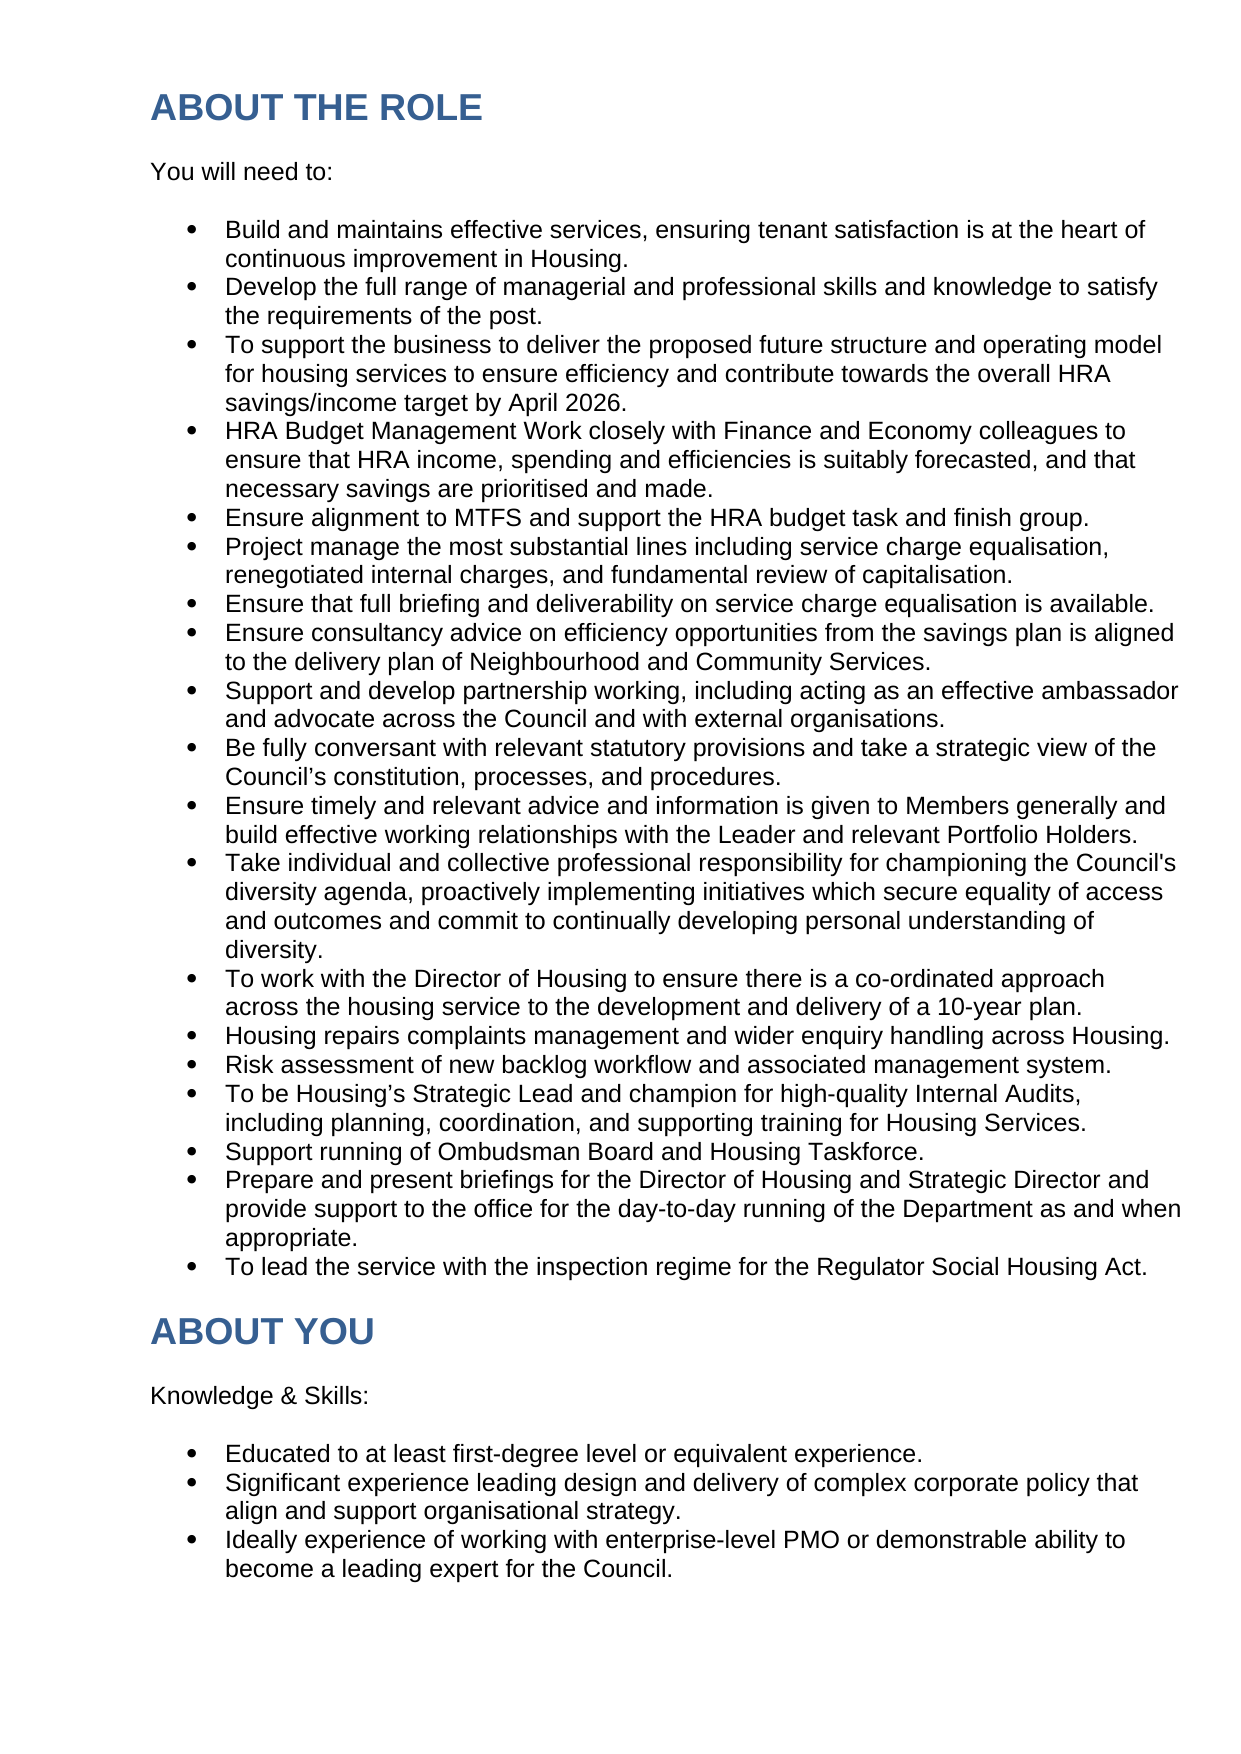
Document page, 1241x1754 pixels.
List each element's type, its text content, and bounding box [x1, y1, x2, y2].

list Risk assessment of new backlog workflow and associated management system. [187, 1050, 1184, 1079]
list Prepare and present briefings for the Director of Housing and Strategic Director and provide support to the office for the day-to-day running of the Department as and when appropriate. [187, 1165, 1184, 1252]
list Project manage the most substantial lines including service charge equalisation, renegotiated internal charges, and fundamental review of capitalisation. [187, 532, 1184, 589]
list HRA Budget Management Work closely with Finance and Economy colleagues to ensure that HRA income, spending and efficiencies is suitably forecasted, and that necessary savings are prioritised and made. [187, 416, 1184, 503]
list Build and maintains effective services, ensuring tenant satisfaction is at the heart of continuous improvement in Housing. [187, 215, 1184, 272]
text You will need to: [150, 157, 1184, 186]
list Take individual and collective professional responsibility for championing the Council's diversity agenda, proactively implementing initiatives which secure equality of access and outcomes and commit to continually developing personal understanding of diversity. [187, 848, 1184, 963]
list To support the business to deliver the proposed future structure and operating model for housing services to ensure efficiency and contribute towards the overall HRA savings/income target by April 2026. [187, 330, 1184, 416]
list To be Housing’s Strategic Lead and champion for high-quality Internal Audits, including planning, coordination, and supporting training for Housing Services. [187, 1079, 1184, 1136]
list Significant experience leading design and delivery of complex corporate policy that align and support organisational strategy. [187, 1467, 1184, 1525]
text Knowledge & Skills: [150, 1381, 1184, 1410]
list Ideally experience of working with enterprise-level PMO or demonstrable ability to become a leading expert for the Council. [187, 1525, 1184, 1583]
list Ensure alignment to MTFS and support the HRA budget task and finish group. [187, 503, 1184, 532]
list Educated to at least first-degree level or equivalent experience. [187, 1439, 1184, 1467]
list Support and develop partnership working, including acting as an effective ambassador and advocate across the Council and with external organisations. [187, 676, 1184, 733]
list Develop the full range of managerial and professional skills and knowledge to satisfy the requirements of the post. [187, 272, 1184, 330]
list Ensure timely and relevant advice and information is given to Members generally and build effective working relationships with the Leader and relevant Portfolio Holders. [187, 791, 1184, 848]
list Support running of Ombudsman Board and Housing Taskforce. [187, 1136, 1184, 1165]
list To work with the Director of Housing to ensure there is a co-ordinated approach across the housing service to the development and delivery of a 10-year plan. [187, 963, 1184, 1021]
list To lead the service with the inspection regime for the Regulator Social Housing Act. [187, 1252, 1184, 1281]
text ABOUT THE ROLE [150, 85, 1184, 128]
list Ensure that full briefing and deliverability on service charge equalisation is available. [187, 589, 1184, 618]
list Housing repairs complaints management and wider enquiry handling across Housing. [187, 1021, 1184, 1050]
text ABOUT YOU [150, 1309, 1184, 1352]
list Be fully conversant with relevant statutory provisions and take a strategic view of the Council’s constitution, processes, and procedures. [187, 733, 1184, 791]
list Ensure consultancy advice on efficiency opportunities from the savings plan is aligned to the delivery plan of Neighbourhood and Community Services. [187, 618, 1184, 676]
